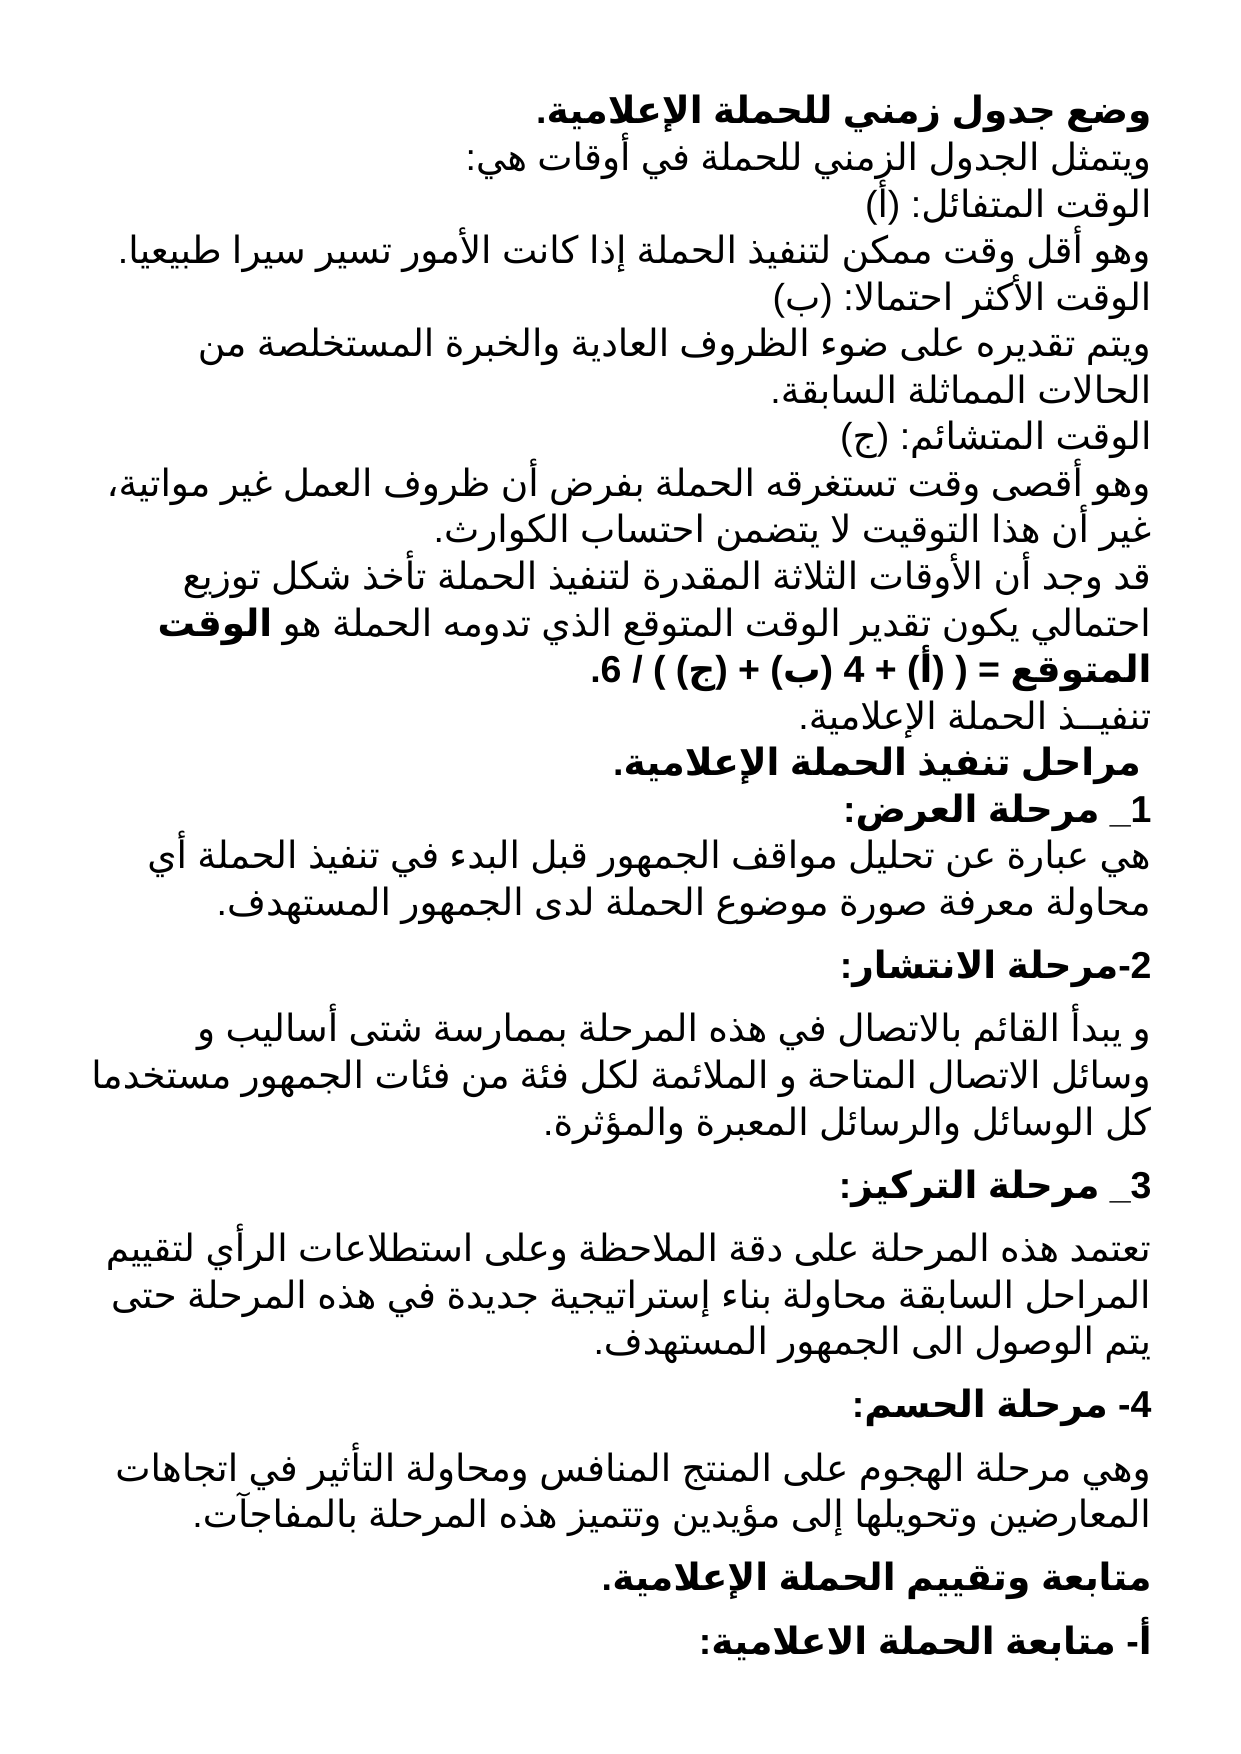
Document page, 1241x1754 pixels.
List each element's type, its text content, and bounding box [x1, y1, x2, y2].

text متابعة وتقييم الحملة الإعلامية. [89, 1556, 1152, 1599]
text 2-مرحلة الانتشار: [89, 943, 1152, 987]
text و يبدأ القائم بالاتصال في هذه المرحلة بممارسة شتى أساليب و وسائل الاتصال المتاحة و الملائمة لكل فئة من فئات الجمهور مستخدما كل الوسائل والرسائل المعبرة والمؤثرة. [89, 1007, 1152, 1143]
text أ‌- متابعة الحملة الاعلامية: [89, 1619, 1152, 1662]
text 3_ مرحلة التركيز: [89, 1163, 1152, 1206]
text وضع جدول زمني للحملة الإعلامية. ويتمثل الجدول الزمني للحملة في أوقات هي: الوقت المتفائل: (أ) وهو أقل وقت ممكن لتنفيذ الحملة إذا كانت الأمور تسير سيرا طبيعيا. الوقت الأكثر احتمالا: (ب) ويتم تقديره على ضوء الظروف العادية والخبرة المستخلصة من الحالات المماثلة السابقة. الوقت المتشائم: (ج) وهو أقصى وقت تستغرقه الحملة بفرض أن ظروف العمل غير مواتية، غير أن هذا التوقيت لا يتضمن احتساب الكوارث. قد وجد أن الأوقات الثلاثة المقدرة لتنفيذ الحملة تأخذ شكل توزيع احتمالي يكون تقدير الوقت المتوقع الذي تدومه الحملة هو الوقت المتوقع = ( (أ) + 4 (ب) + (ج) ) / 6. تنفيــذ الحملة الإعلامية. مراحل تنفيذ الحملة الإعلامية. 1_ مرحلة العرض: هي عبارة عن تحليل مواقف الجمهور قبل البدء في تنفيذ الحملة أي محاولة معرفة صورة موضوع الحملة لدى الجمهور المستهدف. [89, 89, 1152, 923]
text وهي مرحلة الهجوم على المنتج المنافس ومحاولة التأثير في اتجاهات المعارضين وتحويلها إلى مؤيدين وتتميز هذه المرحلة بالمفاجآت. [89, 1446, 1152, 1536]
text 4- مرحلة الحسم: [89, 1383, 1152, 1426]
text تعتمد هذه المرحلة على دقة الملاحظة وعلى استطلاعات الرأي لتقييم المراحل السابقة محاولة بناء إستراتيجية جديدة في هذه المرحلة حتى يتم الوصول الى الجمهور المستهدف. [89, 1226, 1152, 1362]
